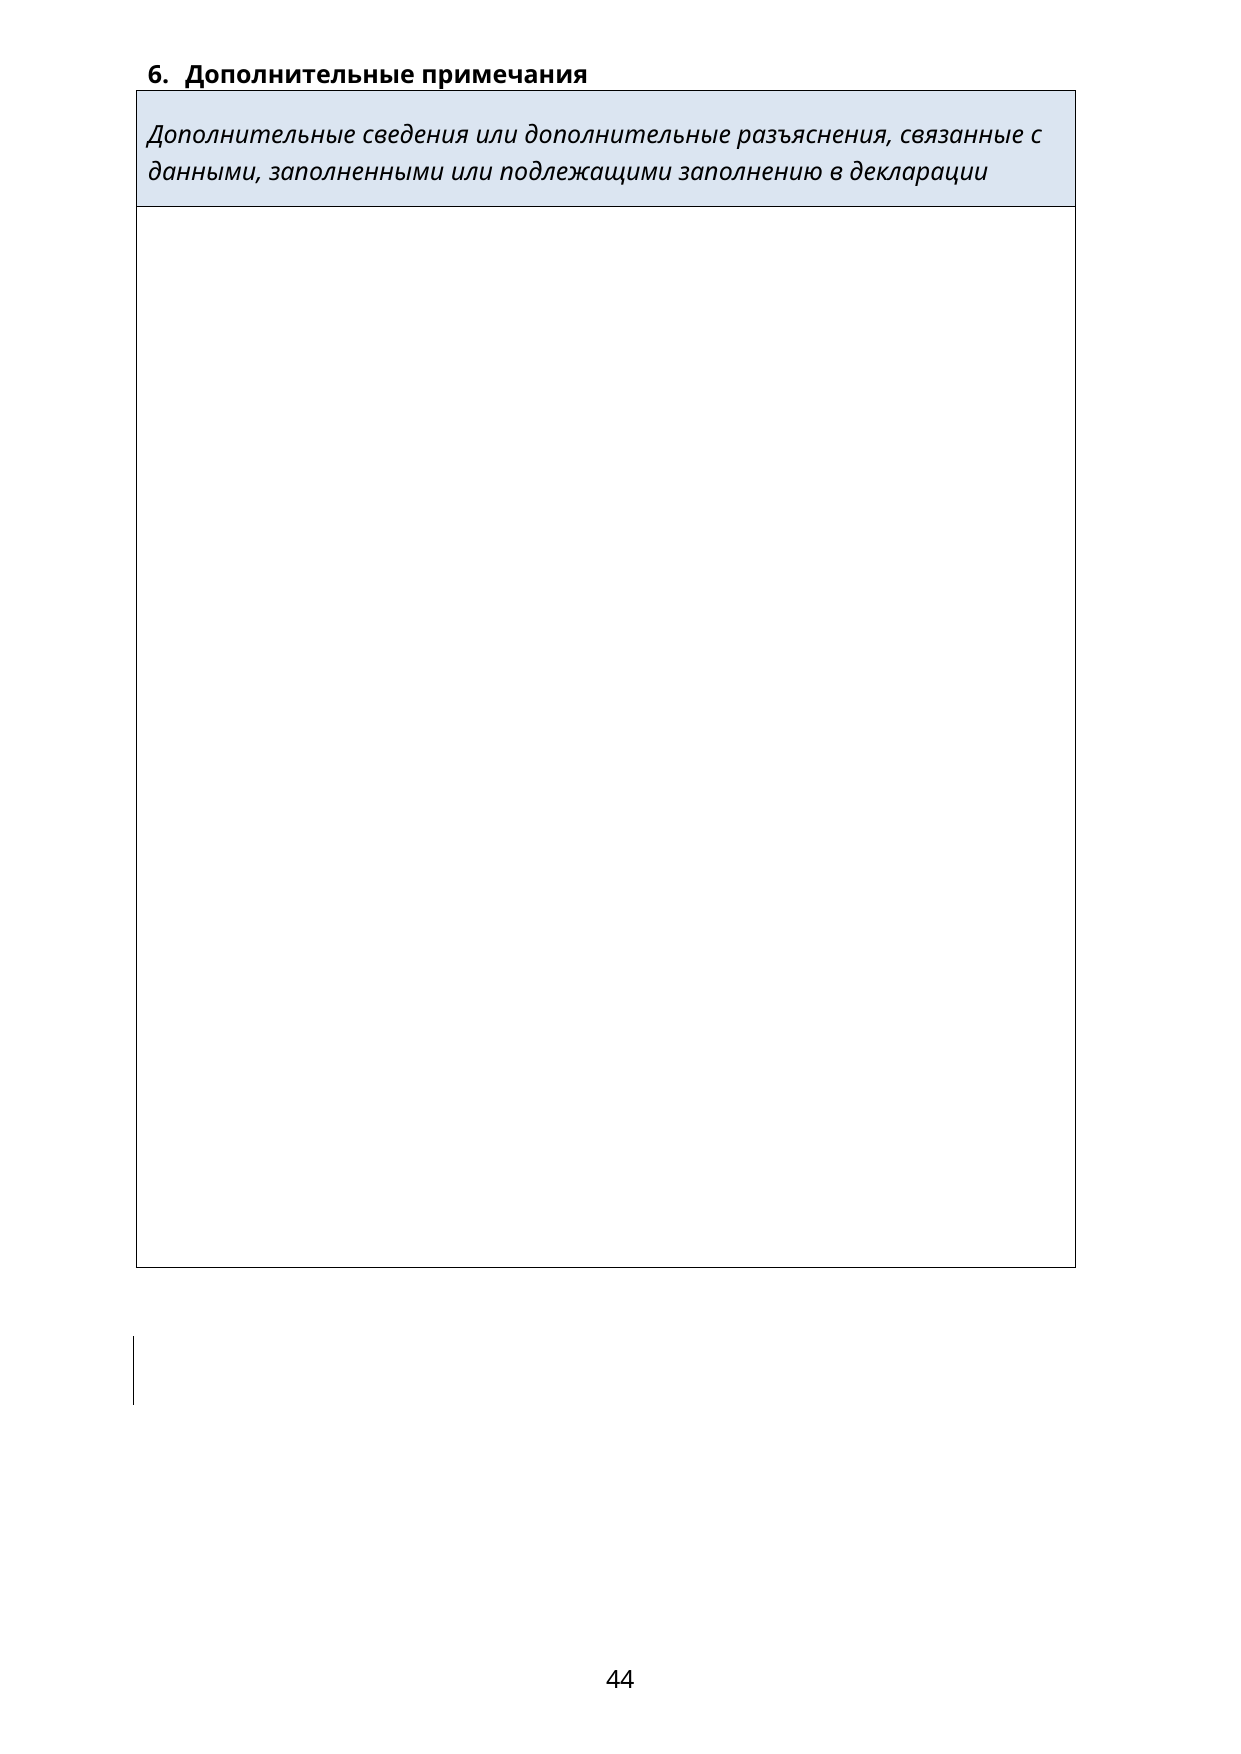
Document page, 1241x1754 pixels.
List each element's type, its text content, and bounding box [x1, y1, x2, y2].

list Дополнительные примечания [148, 56, 1092, 90]
table_cell [137, 207, 1075, 1267]
table_header Дополнительные сведения или дополнительные разъяснения, связанные с данными, заполненными или подлежащими заполнению в декларации [137, 91, 1075, 206]
